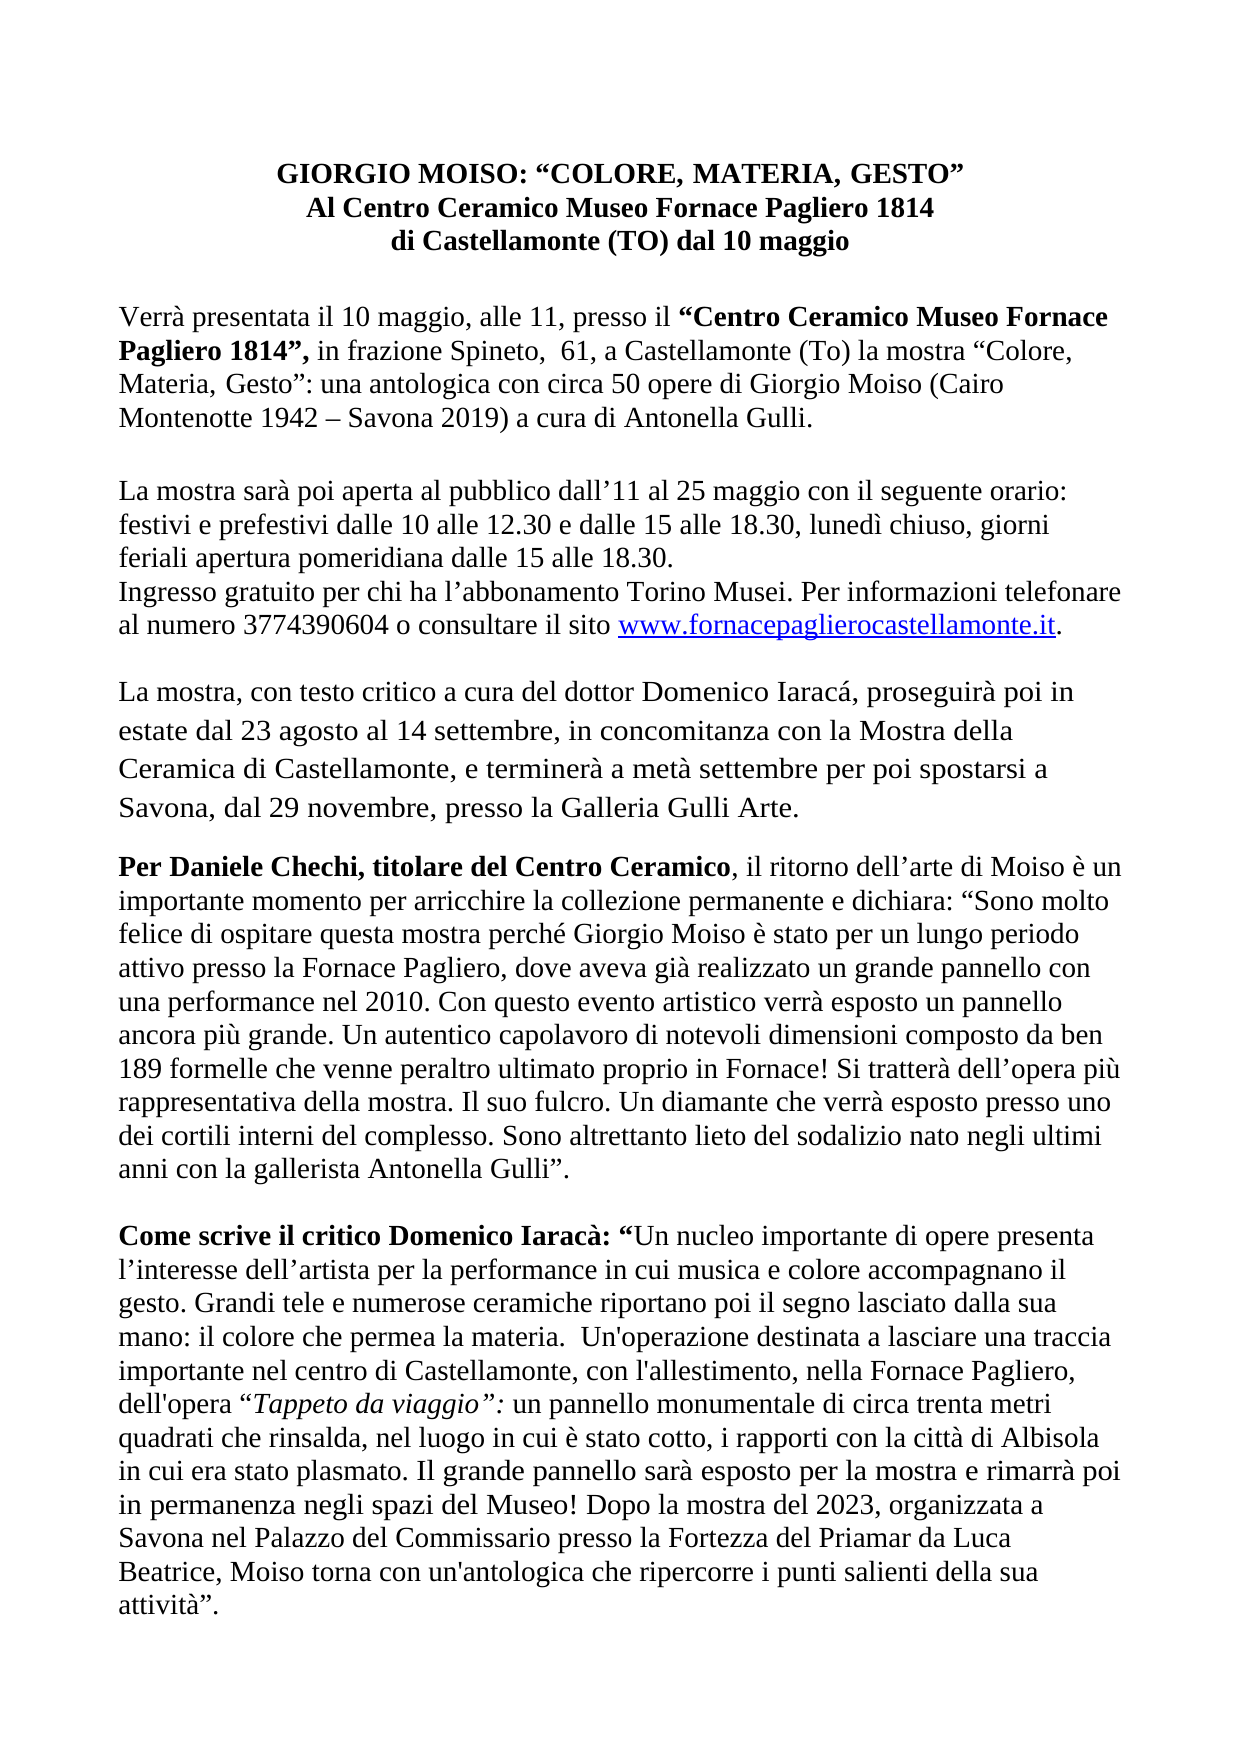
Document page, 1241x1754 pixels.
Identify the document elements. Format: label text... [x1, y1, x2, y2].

title La mostra sarà poi aperta al pubblico dall’11 al 25 maggio con il seguente orario: festivi e prefestivi dalle 10 alle 12.30 e dalle 15 alle 18.30, lunedì chiuso, giorni feriali apertura pomeridiana dalle 15 alle 18.30. [118, 473, 1122, 574]
text Come scrive il critico Domenico Iaracà: “Un nucleo importante di opere presenta l’interesse dell’artista per la performance in cui musica e colore accompagnano il gesto. Grandi tele e numerose ceramiche riportano poi il segno lasciato dalla sua mano: il colore che permea la materia. Un'operazione destinata a lasciare una traccia importante nel centro di Castellamonte, con l'allestimento, nella Fornace Pagliero, dell'opera “Tappeto da viaggio”: un pannello monumentale di circa trenta metri quadrati che rinsalda, nel luogo in cui è stato cotto, i rapporti con la città di Albisola in cui era stato plasmato. Il grande pannello sarà esposto per la mostra e rimarrà poi in permanenza negli spazi del Museo! Dopo la mostra del 2023, organizzata a Savona nel Palazzo del Commissario presso la Fortezza del Priamar da Luca Beatrice, Moiso torna con un'antologica che ripercorre i punti salienti della sua attività”. [118, 1218, 1122, 1621]
text Ingresso gratuito per chi ha l’abbonamento Torino Musei. Per informazioni telefonare al numero 3774390604 o consultare il sito www.fornacepaglierocastellamonte.it. [118, 574, 1122, 641]
title GIORGIO MOISO: “COLORE, MATERIA, GESTO” [118, 156, 1122, 190]
text Al Centro Ceramico Museo Fornace Pagliero 1814 [118, 190, 1122, 223]
text Per Daniele Chechi, titolare del Centro Ceramico, il ritorno dell’arte di Moiso è un importante momento per arricchire la collezione permanente e dichiara: “Sono molto felice di ospitare questa mostra perché Giorgio Moiso è stato per un lungo periodo attivo presso la Fornace Pagliero, dove aveva già realizzato un grande pannello con una performance nel 2010. Con questo evento artistico verrà esposto un pannello ancora più grande. Un autentico capolavoro di notevoli dimensioni composto da ben 189 formelle che venne peraltro ultimato proprio in Fornace! Si tratterà dell’opera più rappresentativa della mostra. Il suo fulcro. Un diamante che verrà esposto presso uno dei cortili interni del complesso. Sono altrettanto lieto del sodalizio nato negli ultimi anni con la gallerista Antonella Gulli”. [118, 849, 1122, 1185]
text di Castellamonte (TO) dal 10 maggio [118, 223, 1122, 257]
title Verrà presentata il 10 maggio, alle 11, presso il “Centro Ceramico Museo Fornace Pagliero 1814”, in frazione Spineto, 61, a Castellamonte (To) la mostra “Colore, Materia, Gesto”: una antologica con circa 50 opere di Giorgio Moiso (Cairo Montenotte 1942 – Savona 2019) a cura di Antonella Gulli. [118, 299, 1122, 433]
text La mostra, con testo critico a cura del dottor Domenico Iaracá, proseguirà poi in estate dal 23 agosto al 14 settembre, in concomitanza con la Mostra della Ceramica di Castellamonte, e terminerà a metà settembre per poi spostarsi a Savona, dal 29 novembre, presso la Galleria Gulli Arte. [118, 674, 1122, 824]
